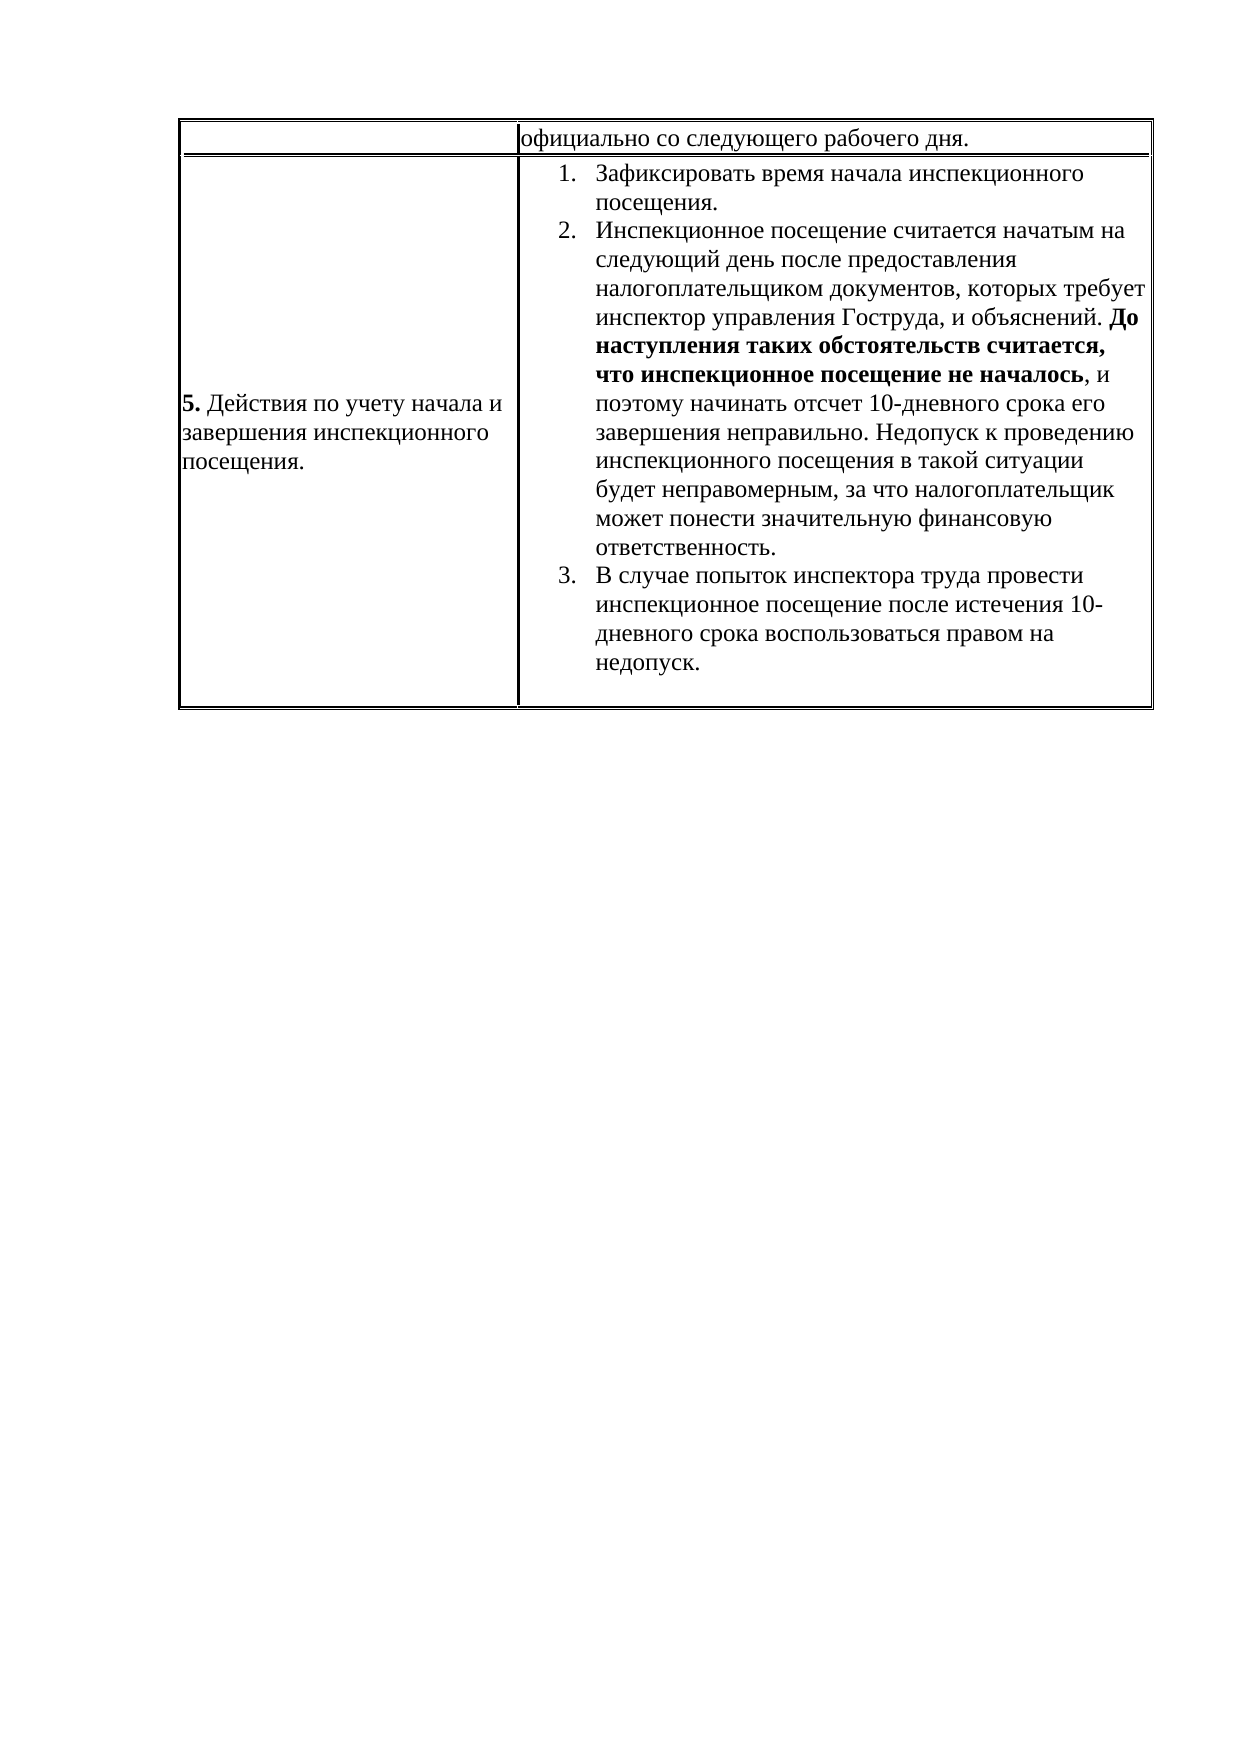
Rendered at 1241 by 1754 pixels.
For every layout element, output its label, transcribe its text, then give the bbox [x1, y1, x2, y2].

table_cell Зафиксировать время начала инспекционного посещения. Инспекционное посещение считается начатым на следующий день после предоставления налогоплательщиком документов, которых требует инспектор управления Гоструда, и объяснений. До наступления таких обстоятельств считается, что инспекционное посещение не началось, и поэтому начинать отсчет 10-дневного срока его завершения неправильно. Недопуск к проведению инспекционного посещения в такой ситуации будет неправомерным, за что налогоплательщик может понести значительную финансовую ответственность. В случае попыток инспектора труда провести инспекционное посещение после истечения 10-дневного срока воспользоваться правом на недопуск. [518, 153, 1151, 706]
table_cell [518, 122, 1151, 153]
table_cell 5. Действия по учету начала и завершения инспекционного посещения. [181, 153, 518, 706]
table_cell [181, 120, 518, 153]
